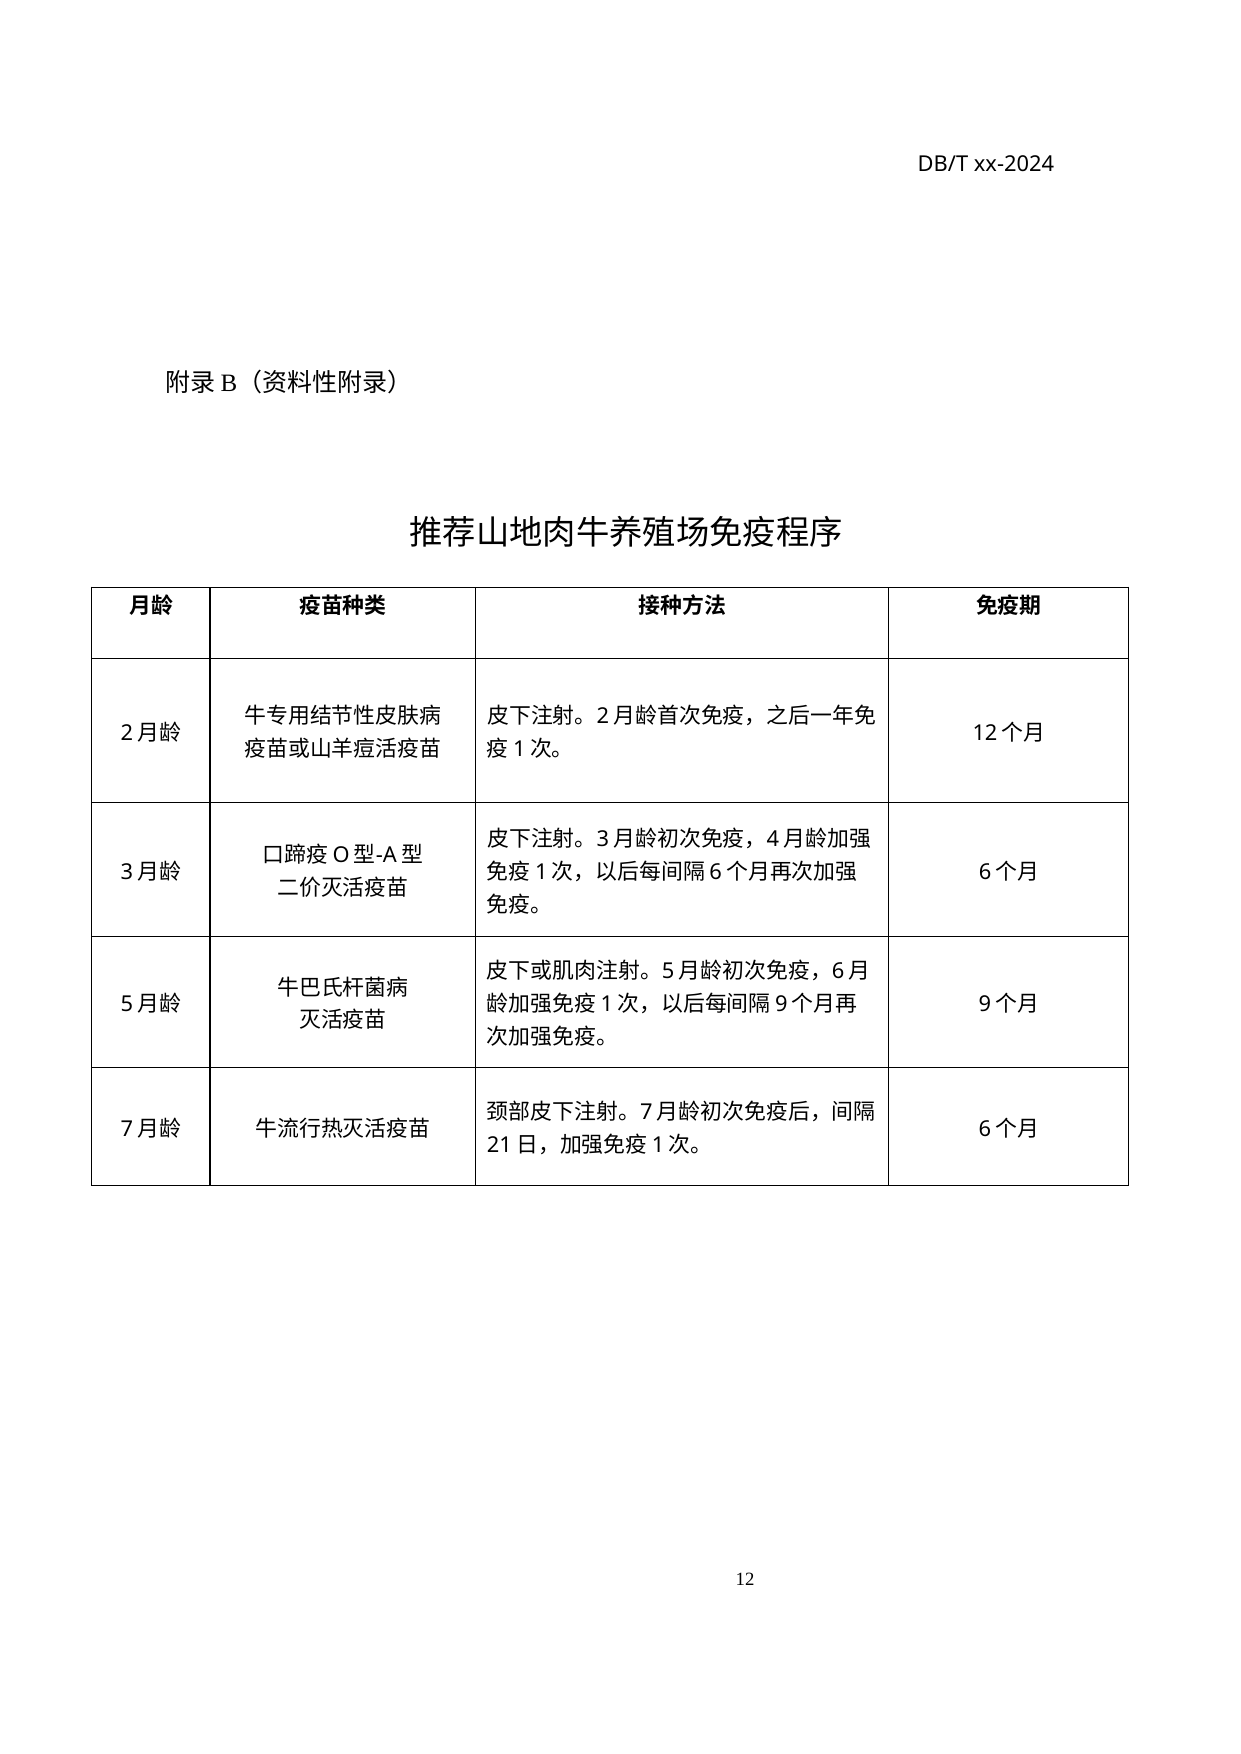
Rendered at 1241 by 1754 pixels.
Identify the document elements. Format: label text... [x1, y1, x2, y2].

table_cell 牛巴氏杆菌病 灭活疫苗 [211, 937, 475, 1067]
table_cell 口蹄疫O型-A型 二价灭活疫苗 [211, 803, 475, 936]
table_header 接种方法 [476, 588, 888, 658]
table_cell 12个月 [889, 659, 1128, 802]
table_header 月龄 [92, 588, 209, 658]
table_cell 3月龄 [92, 803, 209, 936]
table_cell 7月龄 [92, 1068, 209, 1185]
table_cell 牛流行热灭活疫苗 [211, 1068, 475, 1185]
table_cell 5月龄 [92, 937, 209, 1067]
table_cell 皮下注射。3月龄初次免疫，4月龄加强免疫1次，以后每间隔6个月再次加强免疫。 [476, 803, 888, 936]
table_cell 6个月 [889, 803, 1128, 936]
table_cell 皮下注射。2月龄首次免疫，之后一年免疫1次。 [476, 659, 888, 802]
table_header 免疫期 [889, 588, 1128, 658]
table_cell 6个月 [889, 1068, 1128, 1185]
table_cell 皮下或肌肉注射。5月龄初次免疫，6月龄加强免疫1次，以后每间隔9个月再次加强免疫。 [476, 937, 888, 1067]
table_cell 9个月 [889, 937, 1128, 1067]
text 附录B（资料性附录） [165, 348, 1087, 413]
table_cell 牛专用结节性皮肤病 疫苗或山羊痘活疫苗 [211, 659, 475, 802]
table_header 疫苗种类 [211, 588, 475, 658]
table_cell 2月龄 [92, 659, 209, 802]
text 推荐山地肉牛养殖场免疫程序 [165, 497, 1087, 563]
table_cell 颈部皮下注射。7月龄初次免疫后，间隔21日，加强免疫1次。 [476, 1068, 888, 1185]
